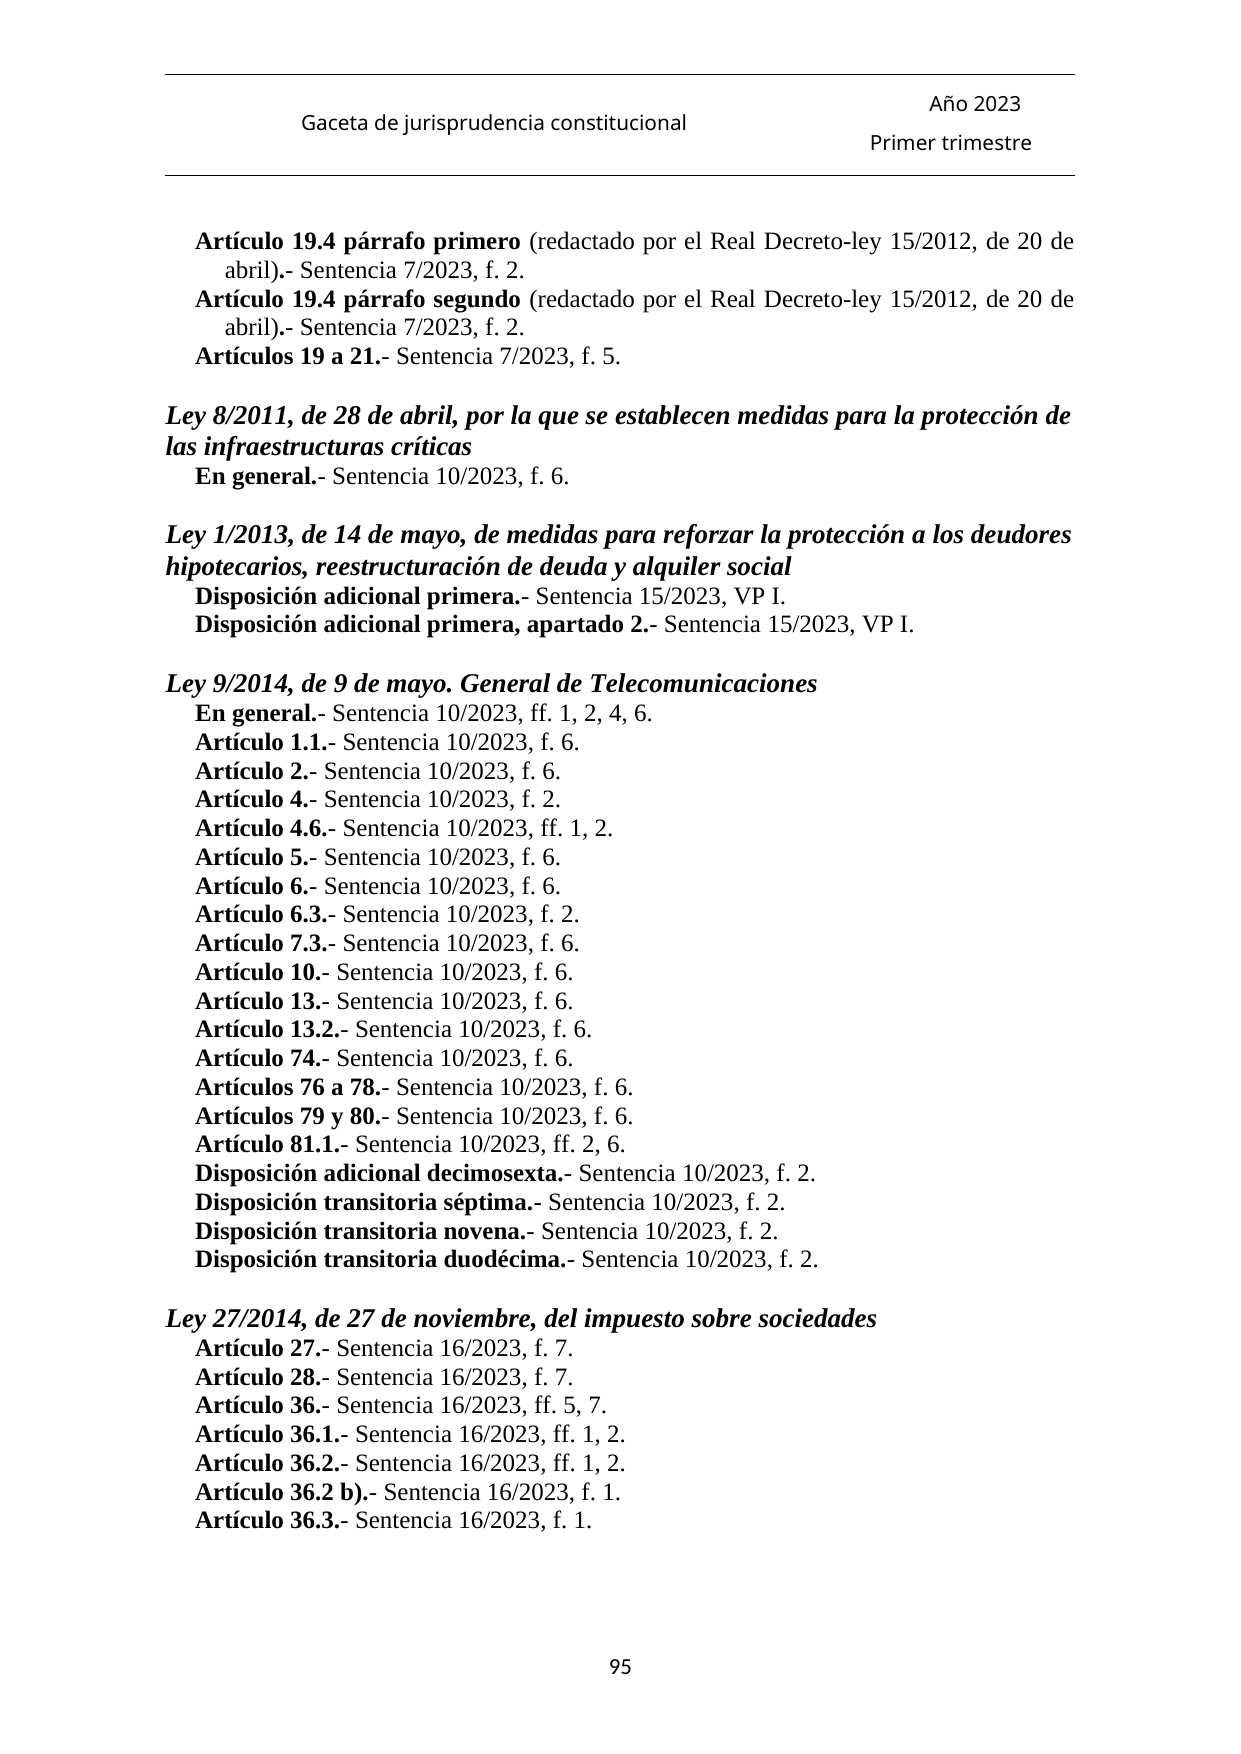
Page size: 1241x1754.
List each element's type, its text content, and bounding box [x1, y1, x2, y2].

text Artículo 5.- Sentencia 10/2023, f. 6. [195, 842, 1075, 871]
text Artículos 76 a 78.- Sentencia 10/2023, f. 6. [195, 1072, 1075, 1101]
text Disposición adicional primera, apartado 2.- Sentencia 15/2023, VP I. [195, 609, 1075, 638]
text Ley 1/2013, de 14 de mayo, de medidas para reforzar la protección a los deudores hipotecarios, reestructuración de deuda y alquiler social [165, 518, 1075, 581]
text Ley 27/2014, de 27 de noviembre, del impuesto sobre sociedades [165, 1302, 1075, 1333]
text Artículo 36.2 b).- Sentencia 16/2023, f. 1. [195, 1477, 1075, 1506]
text En general.- Sentencia 10/2023, ff. 1, 2, 4, 6. [195, 698, 1075, 727]
text Artículo 4.6.- Sentencia 10/2023, ff. 1, 2. [195, 813, 1075, 842]
text Artículo 4.- Sentencia 10/2023, f. 2. [195, 784, 1075, 813]
text Artículo 36.2.- Sentencia 16/2023, ff. 1, 2. [195, 1448, 1075, 1477]
text Artículos 79 y 80.- Sentencia 10/2023, f. 6. [195, 1101, 1075, 1129]
text Artículo 27.- Sentencia 16/2023, f. 7. [195, 1333, 1075, 1362]
text Artículo 19.4 párrafo primero (redactado por el Real Decreto-ley 15/2012, de 20 de abril).- Sentencia 7/2023, f. 2. [195, 226, 1075, 284]
text Artículo 36.1.- Sentencia 16/2023, ff. 1, 2. [195, 1419, 1075, 1448]
text Disposición transitoria novena.- Sentencia 10/2023, f. 2. [195, 1216, 1075, 1244]
text Ley 8/2011, de 28 de abril, por la que se establecen medidas para la protección de las infraestructuras críticas [165, 399, 1075, 461]
text Artículo 10.- Sentencia 10/2023, f. 6. [195, 957, 1075, 986]
text Artículo 74.- Sentencia 10/2023, f. 6. [195, 1043, 1075, 1072]
text Disposición adicional primera.- Sentencia 15/2023, VP I. [195, 581, 1075, 609]
text Artículo 13.2.- Sentencia 10/2023, f. 6. [195, 1014, 1075, 1043]
text Artículo 28.- Sentencia 16/2023, f. 7. [195, 1362, 1075, 1391]
text Disposición transitoria séptima.- Sentencia 10/2023, f. 2. [195, 1187, 1075, 1216]
text Artículo 6.- Sentencia 10/2023, f. 6. [195, 871, 1075, 899]
text Ley 9/2014, de 9 de mayo. General de Telecomunicaciones [165, 667, 1075, 698]
text Artículo 19.4 párrafo segundo (redactado por el Real Decreto-ley 15/2012, de 20 de abril).- Sentencia 7/2023, f. 2. [195, 284, 1075, 341]
text Artículo 13.- Sentencia 10/2023, f. 6. [195, 986, 1075, 1014]
text Artículos 19 a 21.- Sentencia 7/2023, f. 5. [195, 341, 1075, 370]
text Artículo 6.3.- Sentencia 10/2023, f. 2. [195, 899, 1075, 928]
text Disposición transitoria duodécima.- Sentencia 10/2023, f. 2. [195, 1244, 1075, 1273]
text Artículo 1.1.- Sentencia 10/2023, f. 6. [195, 727, 1075, 756]
text Artículo 7.3.- Sentencia 10/2023, f. 6. [195, 928, 1075, 957]
text Disposición adicional decimosexta.- Sentencia 10/2023, f. 2. [195, 1158, 1075, 1187]
text En general.- Sentencia 10/2023, f. 6. [195, 461, 1075, 490]
text Artículo 36.3.- Sentencia 16/2023, f. 1. [195, 1506, 1075, 1534]
text Artículo 81.1.- Sentencia 10/2023, ff. 2, 6. [195, 1129, 1075, 1158]
text Artículo 2.- Sentencia 10/2023, f. 6. [195, 756, 1075, 784]
text Artículo 36.- Sentencia 16/2023, ff. 5, 7. [195, 1391, 1075, 1419]
